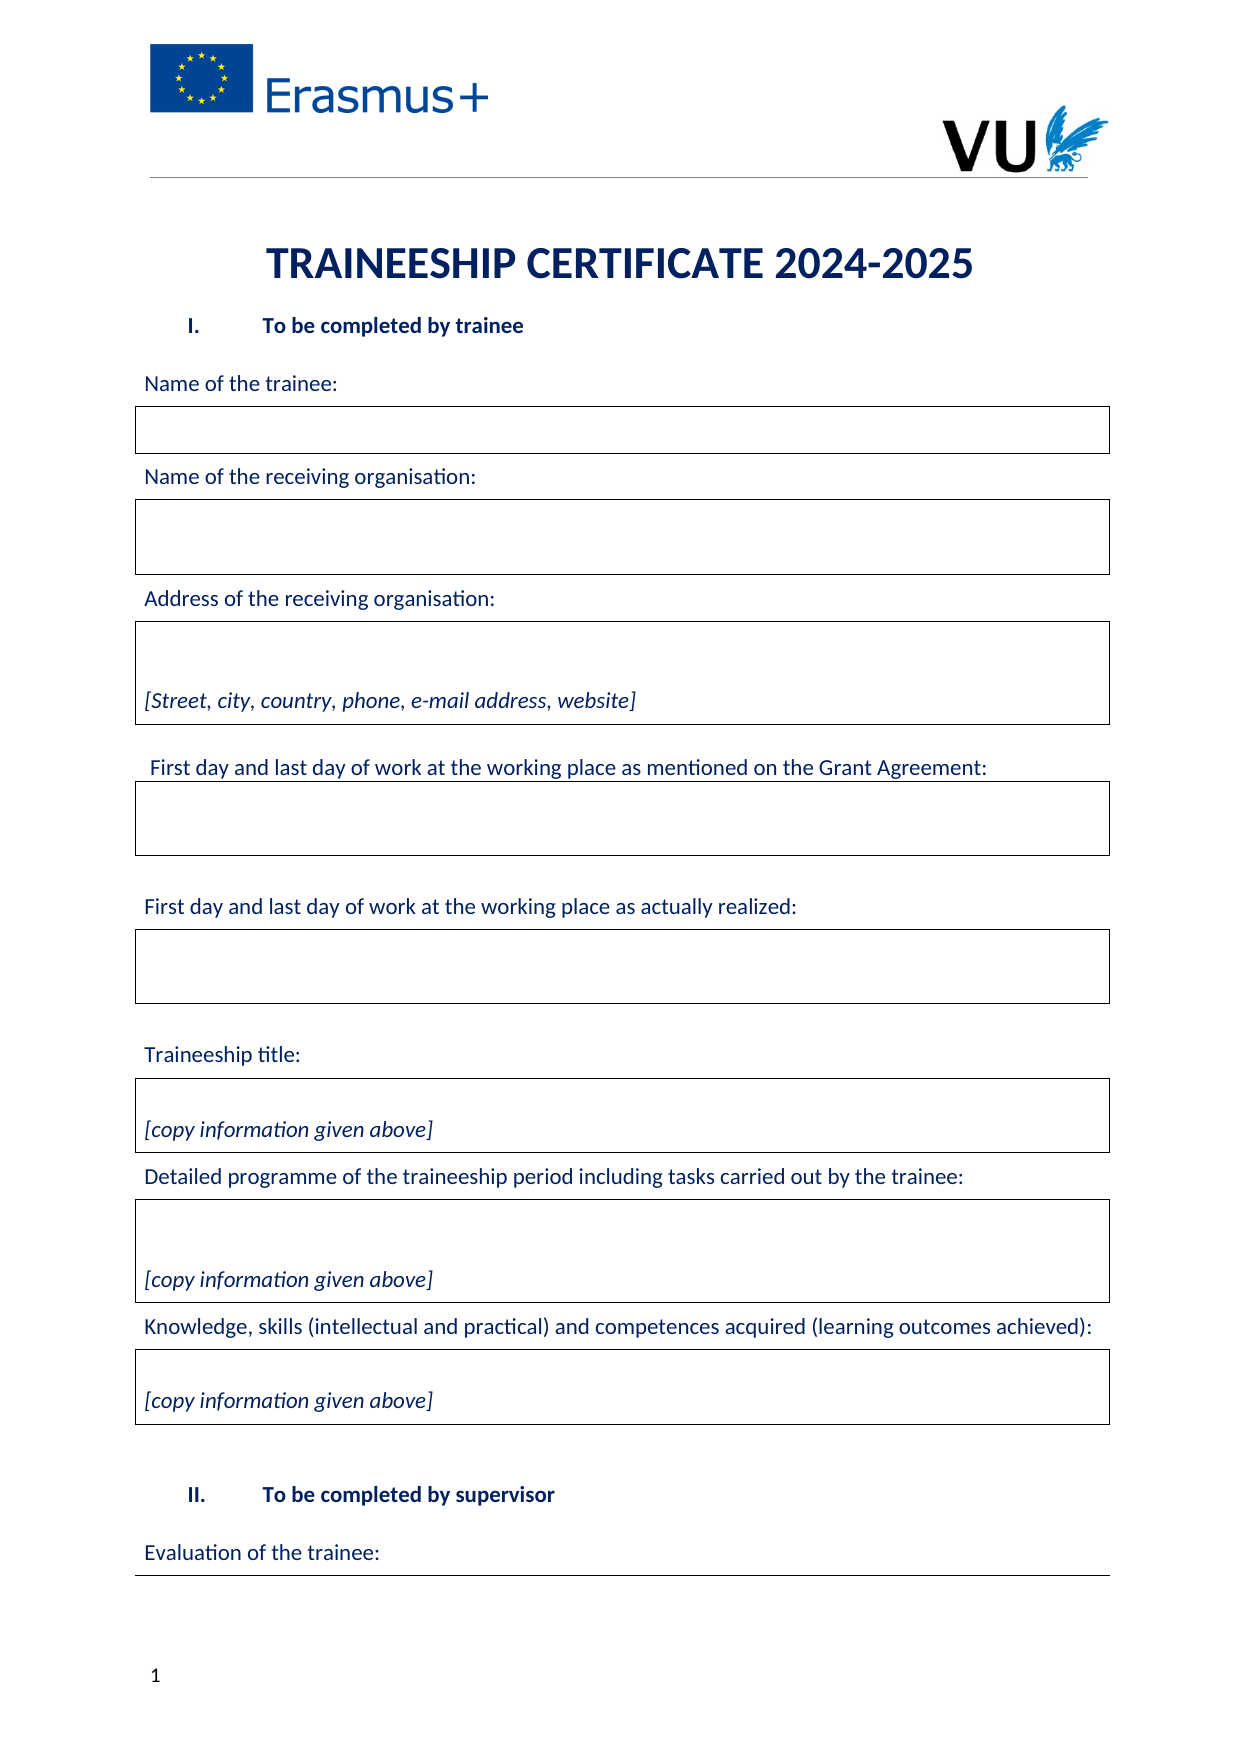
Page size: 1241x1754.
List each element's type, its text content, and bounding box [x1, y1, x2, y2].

table_cell First day and last day of work at the working place as actually realized: [135, 856, 1110, 929]
text First day and last day of work at the working place as mentioned on the Grant Agreement: [150, 753, 1090, 781]
table_cell Knowledge, skills (intellectual and practical) and competences acquired (learning outcomes achieved): [135, 1303, 1110, 1349]
table_cell [136, 500, 1109, 574]
table_cell [copy information given above] [136, 1350, 1109, 1423]
table_cell [136, 930, 1109, 1003]
picture [925, 44, 1121, 240]
text TRAINEESHIP CERTIFICATE 2024-2025 [150, 234, 1090, 290]
table_header Evaluation of the trainee: [135, 1529, 1110, 1575]
table_cell Address of the receiving organisation: [135, 575, 1110, 621]
list To be completed by trainee [187, 311, 1090, 339]
table_cell Traineeship title: [135, 1004, 1110, 1077]
table_header [136, 782, 1109, 854]
table_cell [copy information given above] [136, 1200, 1109, 1302]
table_cell Name of the receiving organisation: [135, 454, 1110, 499]
picture [150, 44, 489, 115]
table_header Name of the trainee: [135, 360, 1110, 406]
list To be completed by supervisor [187, 1481, 1090, 1508]
table_cell [copy information given above] [136, 1079, 1109, 1152]
table_cell [Street, city, country, phone, e-mail address, website] [136, 622, 1109, 723]
table_cell [136, 407, 1109, 452]
table_cell Detailed programme of the traineeship period including tasks carried out by the trainee: [135, 1153, 1110, 1199]
